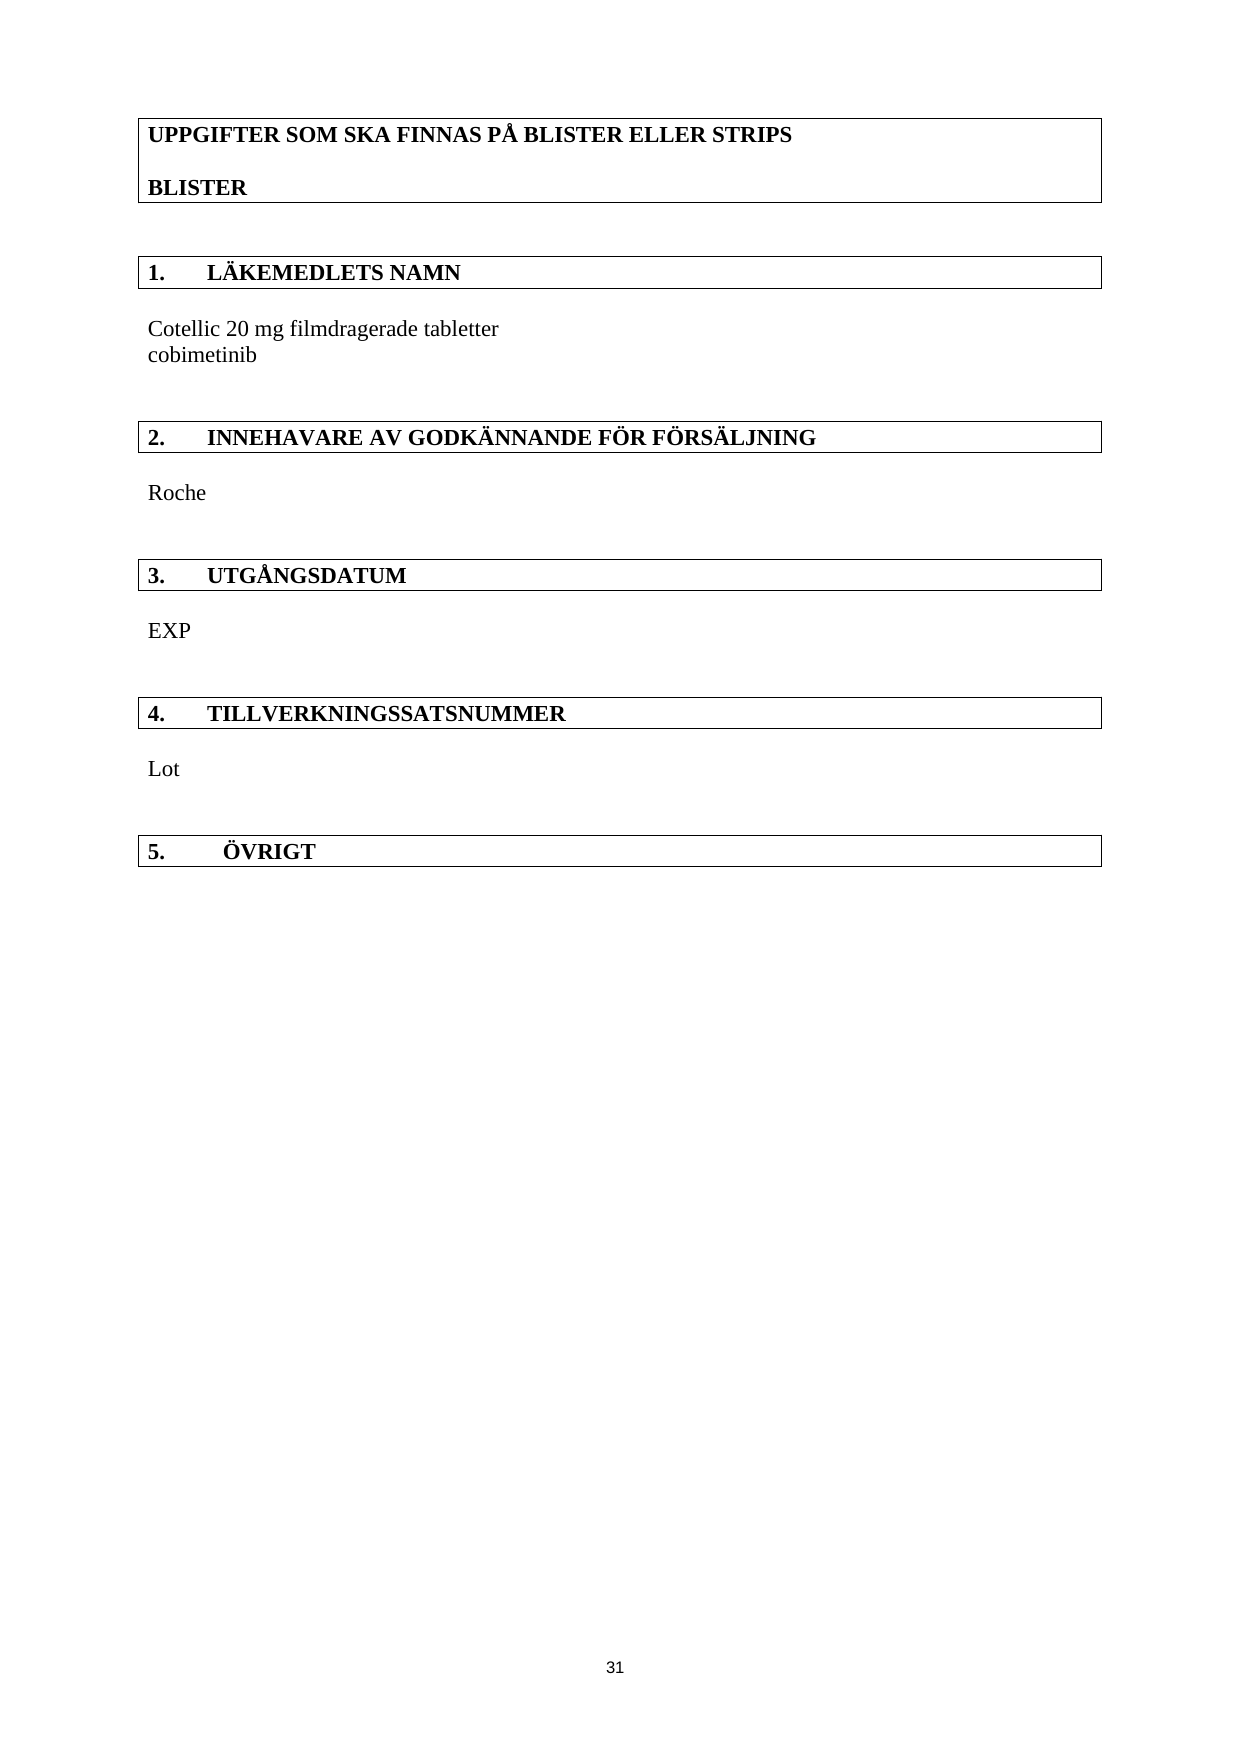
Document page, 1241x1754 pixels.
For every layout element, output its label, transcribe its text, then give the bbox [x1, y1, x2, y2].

text Roche [148, 479, 1092, 506]
text 3. UTGÅNGSDATUM [139, 560, 1101, 590]
text BLISTER [139, 171, 1101, 202]
text 5. ÖVRIGT [139, 836, 1101, 866]
text Lot [148, 756, 1092, 782]
text UPPGIFTER SOM SKA FINNAS PÅ BLISTER ELLER STRIPS [139, 119, 1101, 148]
text 2. INNEHAVARE AV GODKÄNNANDE FÖR FÖRSÄLJNING [139, 422, 1101, 452]
text Cotellic 20 mg filmdragerade tabletter [148, 315, 1092, 341]
text EXP [148, 617, 1092, 644]
text 4. TILLVERKNINGSSATSNUMMER [139, 698, 1101, 728]
text 1. LÄKEMEDLETS NAMN [139, 257, 1101, 288]
text cobimetinib [148, 341, 1092, 368]
